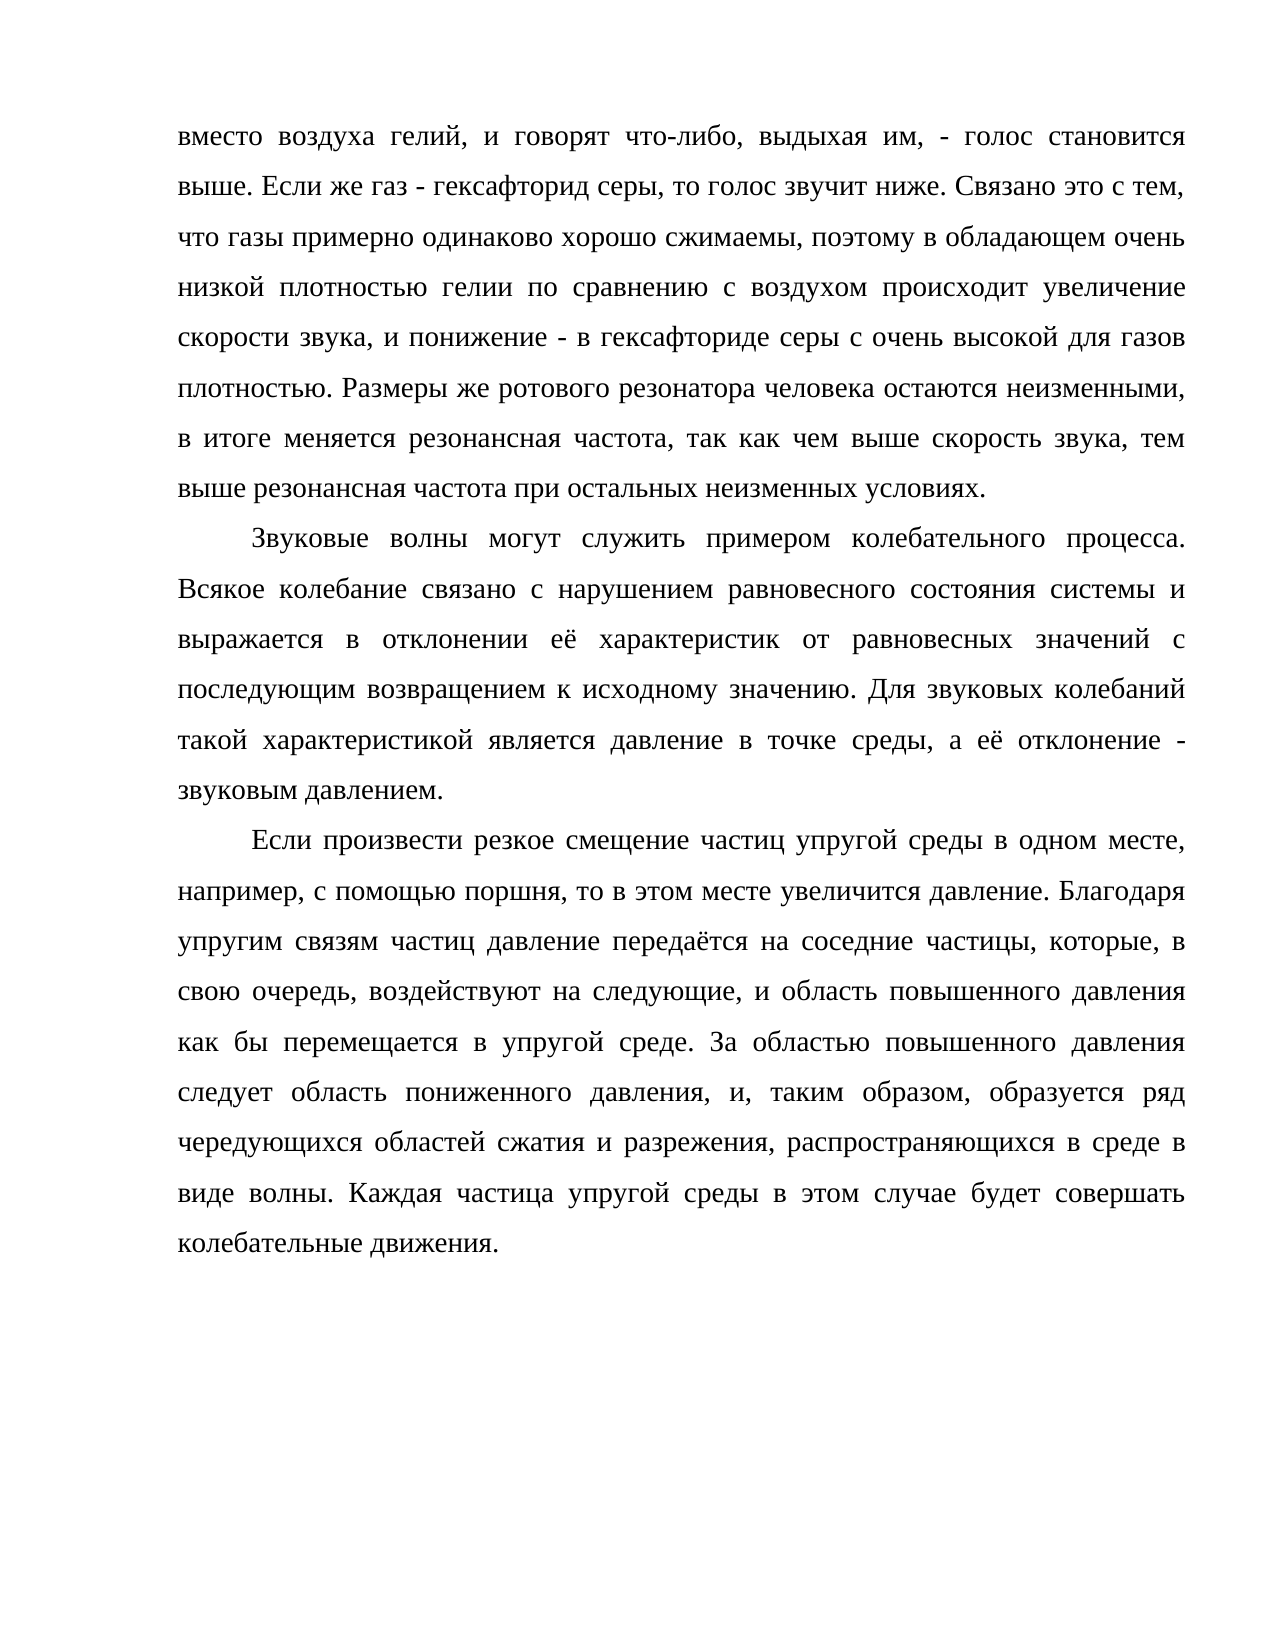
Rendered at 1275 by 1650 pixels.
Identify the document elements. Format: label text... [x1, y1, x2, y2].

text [177, 118, 1186, 504]
text Звуковые волны могут служить примером колебательного процесса. Всякое колебание связано с нарушением равновесного состояния системы и выражается в отклонении её характеристик от равновесных значений с последующим возвращением к исходному значению. Для звуковых колебаний такой характеристикой является давление в точке среды, а её отклонение - звуковым давлением. [177, 521, 1186, 806]
text Если произвести резкое смещение частиц упругой среды в одном месте, например, с помощью поршня, то в этом месте увеличится давление. Благодаря упругим связям частиц давление передаётся на соседние частицы, которые, в свою очередь, воздействуют на следующие, и область повышенного давления как бы перемещается в упругой среде. За областью повышенного давления следует область пониженного давления, и, таким образом, образуется ряд чередующихся областей сжатия и разрежения, распространяющихся в среде в виде волны. Каждая частица упругой среды в этом случае будет совершать колебательные движения. [177, 822, 1186, 1258]
